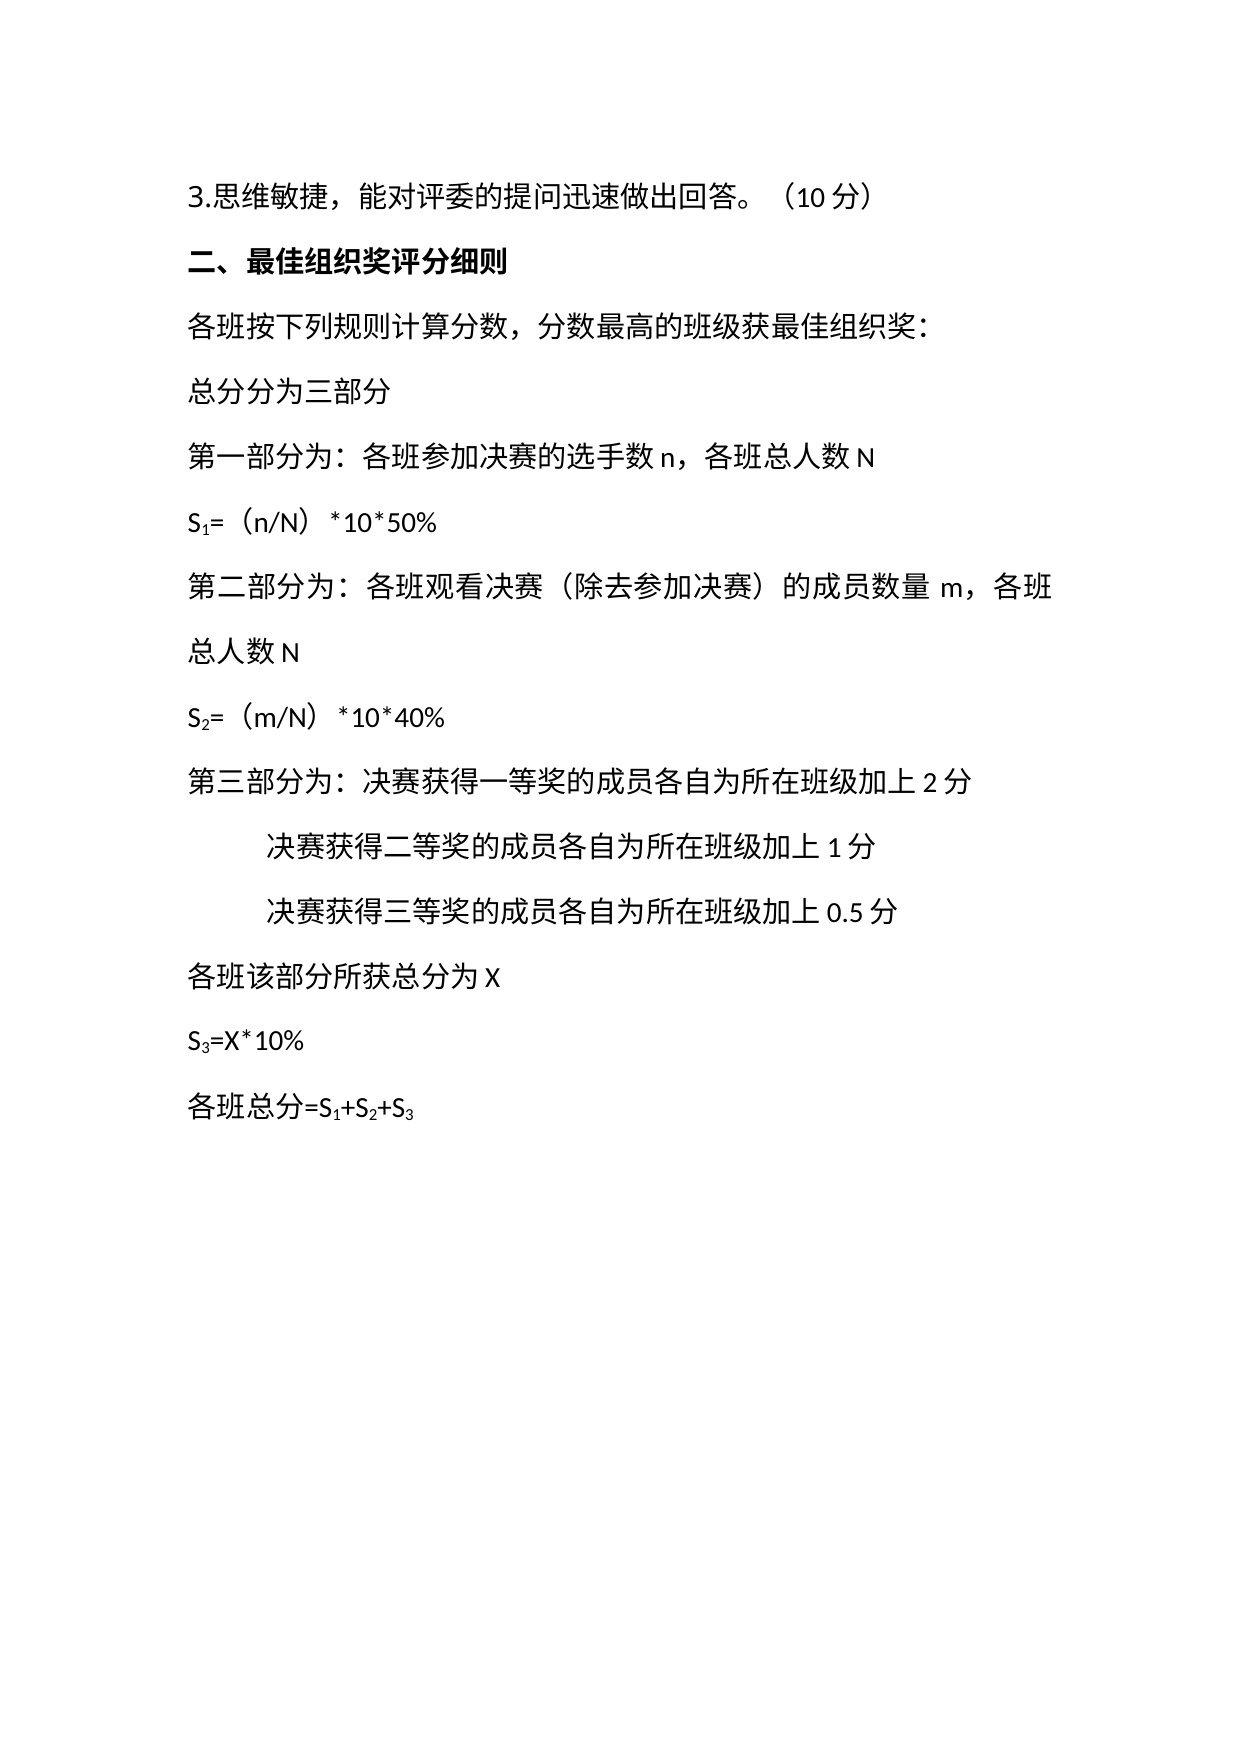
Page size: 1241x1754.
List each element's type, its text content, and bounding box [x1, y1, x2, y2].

text 总分分为三部分 [187, 357, 1053, 422]
text S3=X*10% [187, 1007, 1053, 1072]
text 第一部分为：各班参加决赛的选手数n，各班总人数N [187, 422, 1053, 487]
text 各班该部分所获总分为X [187, 942, 1053, 1007]
text 决赛获得三等奖的成员各自为所在班级加上0.5分 [187, 877, 1053, 942]
text 二、最佳组织奖评分细则 [187, 227, 1053, 292]
text S1=（n/N）*10*50% [187, 487, 1053, 552]
text S2=（m/N）*10*40% [187, 682, 1053, 747]
text 第三部分为：决赛获得一等奖的成员各自为所在班级加上2分 [187, 747, 1053, 812]
text 决赛获得二等奖的成员各自为所在班级加上1分 [187, 812, 1053, 877]
text 第二部分为：各班观看决赛（除去参加决赛）的成员数量m，各班总人数N [187, 552, 1053, 682]
text 各班总分=S1+S2+S3 [187, 1072, 1053, 1137]
text 3.思维敏捷，能对评委的提问迅速做出回答。（10分） [187, 162, 1053, 227]
text 各班按下列规则计算分数，分数最高的班级获最佳组织奖： [187, 292, 1053, 357]
